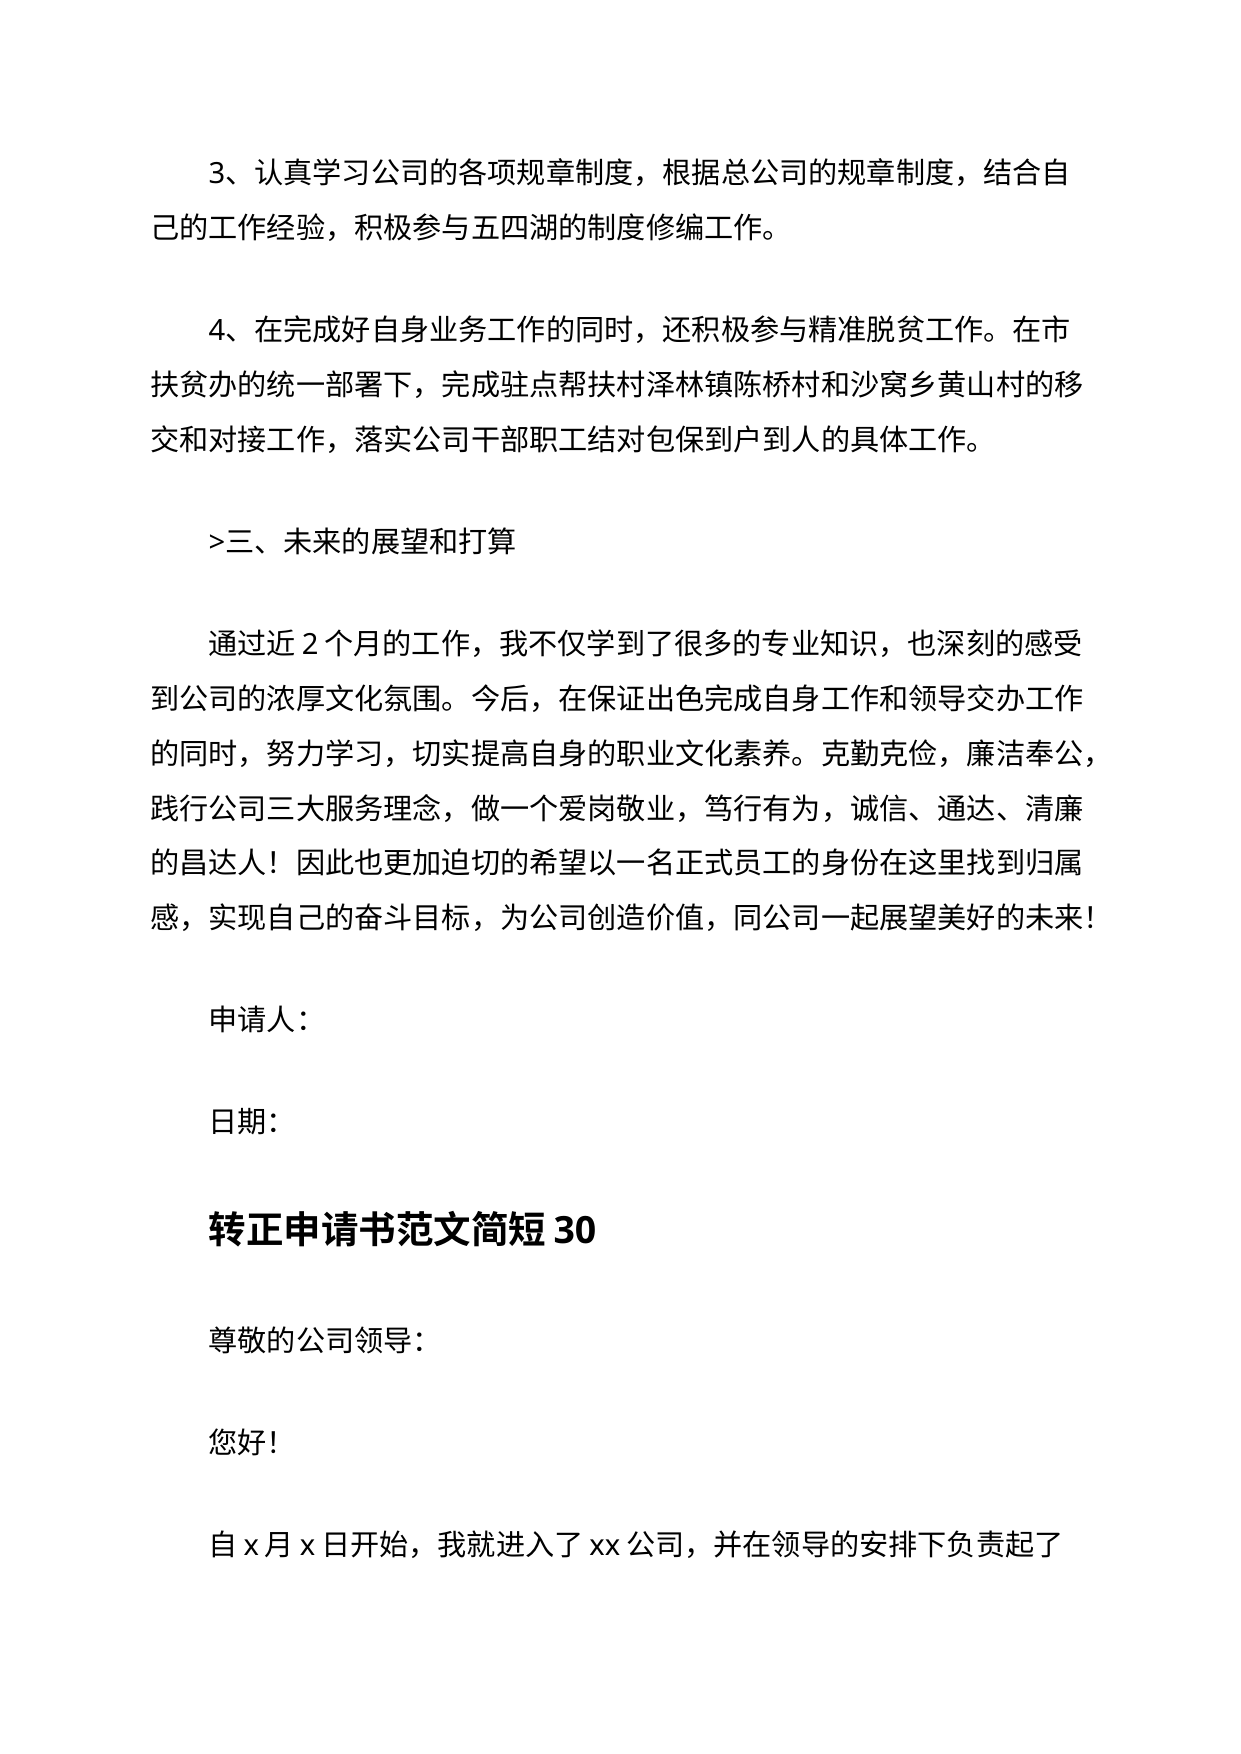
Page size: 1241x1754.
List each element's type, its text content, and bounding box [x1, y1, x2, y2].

text 3、认真学习公司的各项规章制度，根据总公司的规章制度，结合自己的工作经验，积极参与五四湖的制度修编工作。 [150, 150, 1090, 247]
text 4、在完成好自身业务工作的同时，还积极参与精准脱贫工作。在市扶贫办的统一部署下，完成驻点帮扶村泽林镇陈桥村和沙窝乡黄山村的移交和对接工作，落实公司干部职工结对包保到户到人的具体工作。 [150, 307, 1090, 459]
text 申请人： [150, 997, 1090, 1039]
text 日期： [150, 1098, 1090, 1141]
text 您好！ [150, 1420, 1090, 1462]
text >三、未来的展望和打算 [150, 518, 1090, 561]
text 转正申请书范文简短30 [150, 1200, 1090, 1255]
text 通过近2个月的工作，我不仅学到了很多的专业知识，也深刻的感受到公司的浓厚文化氛围。今后，在保证出色完成自身工作和领导交办工作的同时，努力学习，切实提高自身的职业文化素养。克勤克俭，廉洁奉公，践行公司三大服务理念，做一个爱岗敬业，笃行有为，诚信、通达、清廉的昌达人！因此也更加迫切的希望以一名正式员工的身份在这里找到归属感，实现自己的奋斗目标，为公司创造价值，同公司一起展望美好的未来！ [150, 620, 1090, 937]
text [150, 1521, 1090, 1564]
text 尊敬的公司领导： [150, 1318, 1090, 1360]
